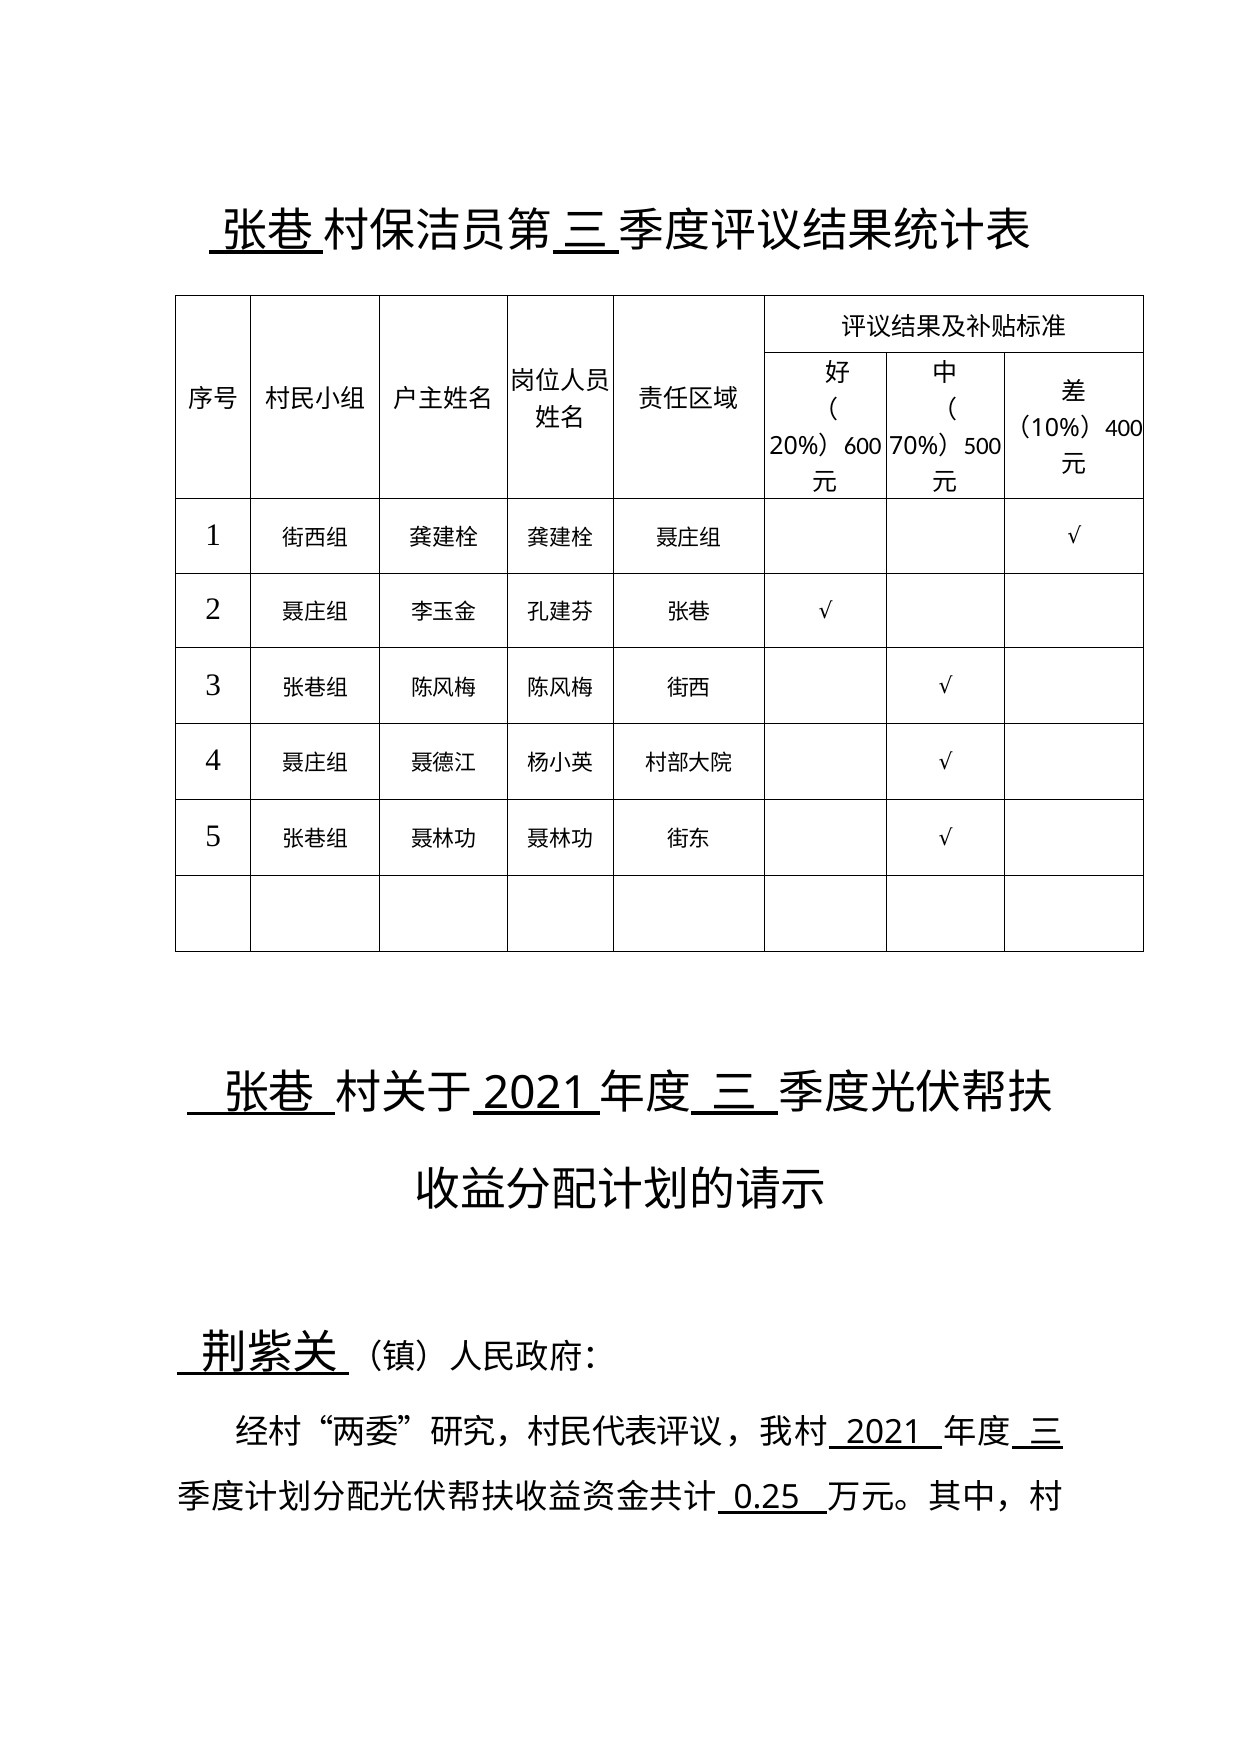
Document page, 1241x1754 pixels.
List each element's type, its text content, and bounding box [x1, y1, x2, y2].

text 荆紫关 （镇）人民政府： [177, 1299, 1063, 1397]
table_cell [1005, 648, 1143, 723]
table_cell [1005, 724, 1143, 799]
table_cell 差（10%）400元 [1005, 353, 1143, 498]
table_cell √ [1005, 499, 1143, 572]
table_cell 3 [176, 648, 250, 723]
table_cell 陈风梅 [508, 648, 613, 723]
table_cell 李玉金 [380, 574, 507, 647]
table_cell [765, 876, 886, 951]
table_cell 张巷组 [251, 800, 379, 875]
table_cell √ [765, 574, 886, 647]
table_cell 聂林功 [380, 800, 507, 875]
table_cell 2 [176, 574, 250, 647]
table_cell [887, 876, 1004, 951]
table_cell [765, 648, 886, 723]
table_cell 张巷组 [251, 648, 379, 723]
table_cell [380, 876, 507, 951]
text 张巷 村关于 2021 年度 三 季度光伏帮扶收益分配计划的请示 [177, 1039, 1063, 1234]
table_cell 5 [176, 800, 250, 875]
table_cell 好（20%）600元 [765, 353, 886, 498]
table_cell [508, 876, 613, 951]
table_cell 张巷 [614, 574, 764, 647]
table_cell 街西 [614, 648, 764, 723]
table_header 岗位人员姓名 [508, 296, 613, 498]
table_cell 1 [176, 499, 250, 572]
table_header 序号 [176, 296, 250, 498]
table_cell 聂林功 [508, 800, 613, 875]
text 张巷 村保洁员第 三 季度评议结果统计表 [177, 178, 1063, 276]
table_header 村民小组 [251, 296, 379, 498]
table_cell 街西组 [251, 499, 379, 572]
table_header 户主姓名 [380, 296, 507, 498]
table_cell [1005, 574, 1143, 647]
table_cell [614, 876, 764, 951]
table_cell [765, 499, 886, 572]
table_cell [887, 574, 1004, 647]
table_header 评议结果及补贴标准 [765, 296, 1143, 352]
table_cell 村部大院 [614, 724, 764, 799]
table_cell [176, 876, 250, 951]
table_cell [251, 876, 379, 951]
table_cell 聂庄组 [614, 499, 764, 572]
table_cell 杨小英 [508, 724, 613, 799]
table_cell [1005, 800, 1143, 875]
table_cell [765, 800, 886, 875]
table_cell √ [887, 724, 1004, 799]
table_cell √ [887, 800, 1004, 875]
table_cell [1005, 876, 1143, 951]
table_cell 聂德江 [380, 724, 507, 799]
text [177, 1397, 1063, 1527]
table_header 责任区域 [614, 296, 764, 498]
table_cell [887, 499, 1004, 572]
table_cell 街东 [614, 800, 764, 875]
table_cell 聂庄组 [251, 724, 379, 799]
table_cell 聂庄组 [251, 574, 379, 647]
table_cell [765, 724, 886, 799]
table_cell 龚建栓 [508, 499, 613, 572]
table_cell 4 [176, 724, 250, 799]
table_cell 中（70%）500元 [887, 353, 1004, 498]
table_cell 龚建栓 [380, 499, 507, 572]
table_cell 孔建芬 [508, 574, 613, 647]
table_cell √ [887, 648, 1004, 723]
table_cell 陈风梅 [380, 648, 507, 723]
